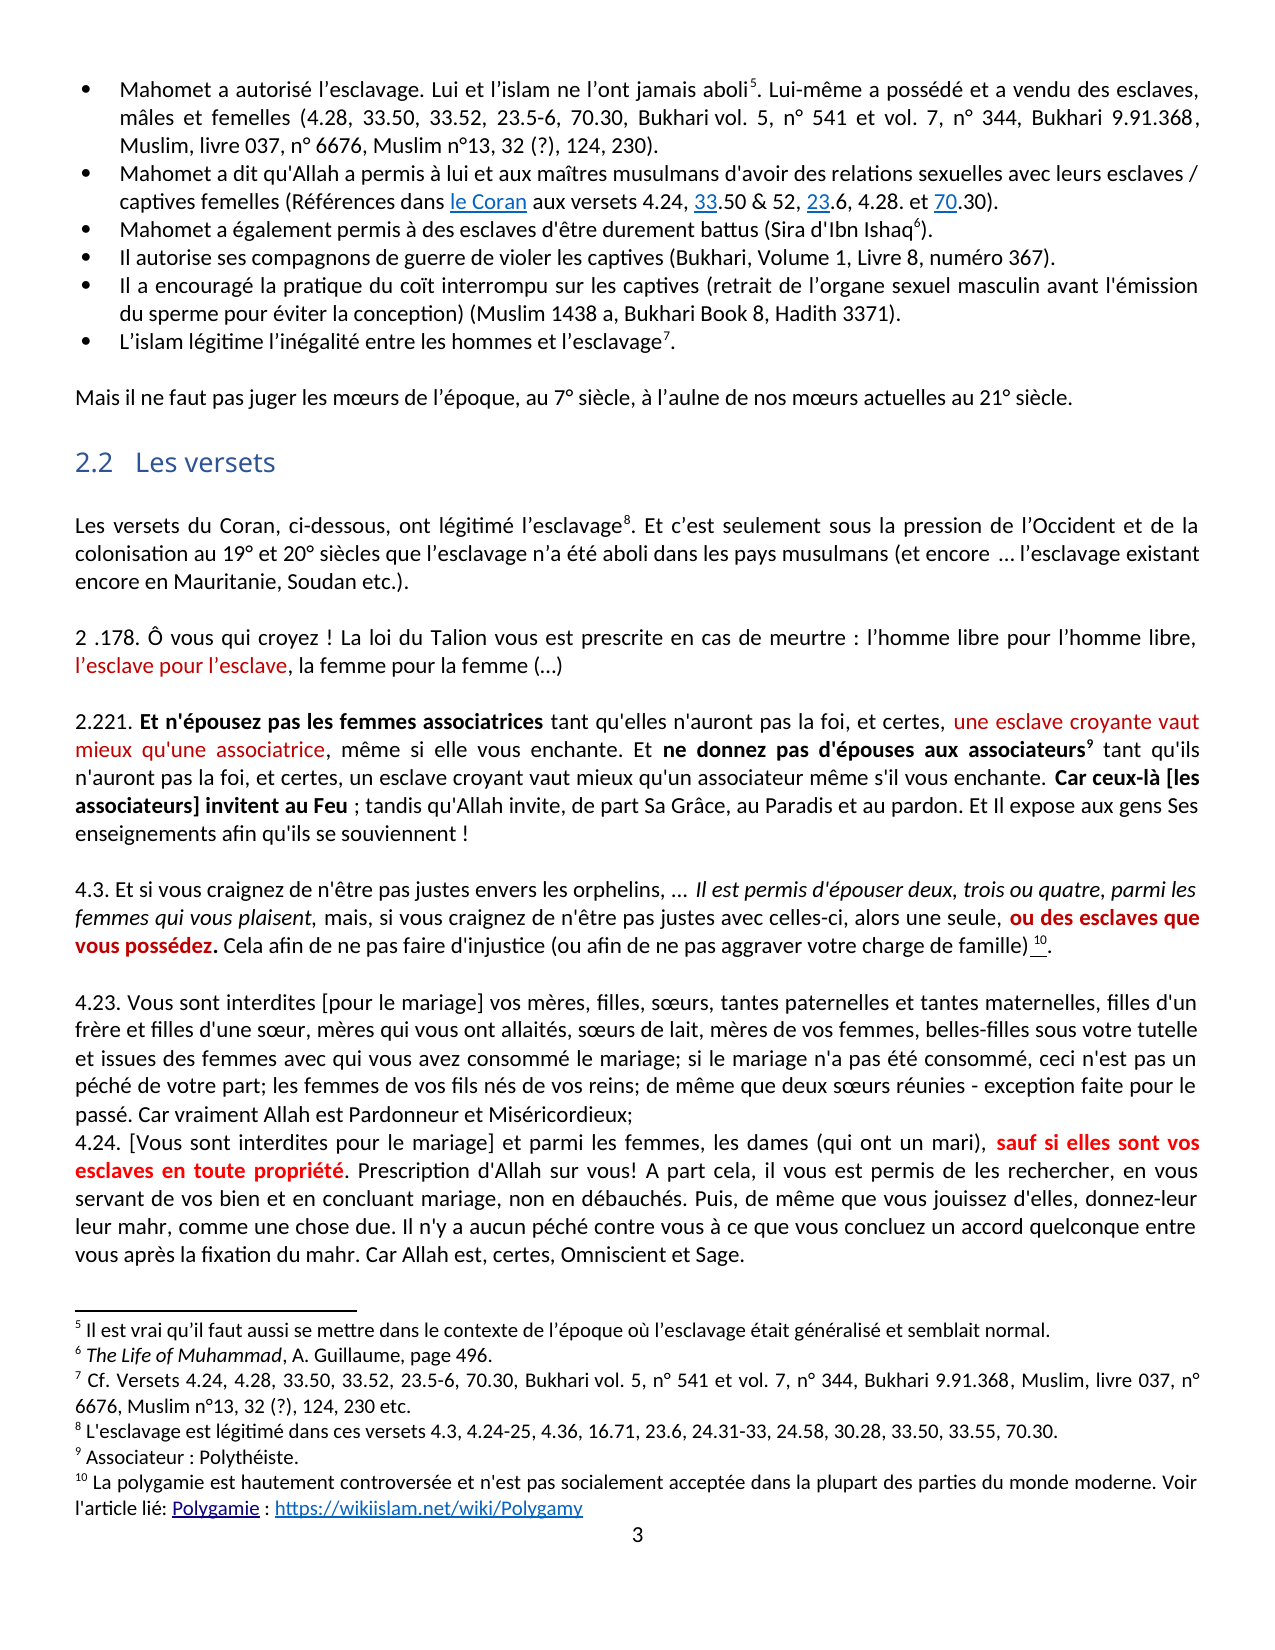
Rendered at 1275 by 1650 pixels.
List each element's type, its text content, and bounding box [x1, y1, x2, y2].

text Les versets du Coran, ci-dessous, ont légitimé l’esclavage. Et c’est seulement sous la pression de l’Occident et de la colonisation au 19° et 20° siècles que l’esclavage n’a été aboli dans les pays musulmans (et encore … l’esclavage existant encore en Mauritanie, Soudan etc.). [75, 511, 1200, 595]
list Il autorise ses compagnons de guerre de violer les captives (Bukhari, Volume 1, Livre 8, numéro 367). [82, 243, 1200, 271]
text 4.23. Vous sont interdites [pour le mariage] vos mères, filles, sœurs, tantes paternelles et tantes maternelles, filles d'un frère et filles d'une sœur, mères qui vous ont allaités, sœurs de lait, mères de vos femmes, belles-filles sous votre tutelle et issues des femmes avec qui vous avez consommé le mariage; si le mariage n'a pas été consommé, ceci n'est pas un péché de votre part; les femmes de vos fils nés de vos reins; de même que deux sœurs réunies - exception faite pour le passé. Car vraiment Allah est Pardonneur et Miséricordieux; [75, 988, 1200, 1128]
subtitle Les versets [75, 443, 1200, 480]
list L’islam légitime l’inégalité entre les hommes et l’esclavage. [82, 327, 1200, 355]
text 4.3. Et si vous craignez de n'être pas justes envers les orphelins, ... Il est permis d'épouser deux, trois ou quatre, parmi les femmes qui vous plaisent, mais, si vous craignez de n'être pas justes avec celles-ci, alors une seule, ou des esclaves que vous possédez. Cela afin de ne pas faire d'injustice (ou afin de ne pas aggraver votre charge de famille) . [75, 876, 1200, 959]
text Mais il ne faut pas juger les mœurs de l’époque, au 7° siècle, à l’aulne de nos mœurs actuelles au 21° siècle. [75, 383, 1200, 411]
list Mahomet a autorisé l’esclavage. Lui et l’islam ne l’ont jamais aboli. Lui-même a possédé et a vendu des esclaves, mâles et femelles (4.28, 33.50, 33.52, 23.5-6, 70.30, Bukhari vol. 5, n° 541 et vol. 7, n° 344, Bukhari 9.91.368, Muslim, livre 037, n° 6676, Muslim n°13, 32 (?), 124, 230). [82, 75, 1200, 159]
list Mahomet a dit qu'Allah a permis à lui et aux maîtres musulmans d'avoir des relations sexuelles avec leurs esclaves / captives femelles (Références dans le Coran aux versets 4.24, 33.50 & 52, 23.6, 4.28. et 70.30). [82, 159, 1200, 215]
text 2 .178. Ô vous qui croyez ! La loi du Talion vous est prescrite en cas de meurtre : l’homme libre pour l’homme libre, l’esclave pour l’esclave, la femme pour la femme (…) [75, 623, 1200, 679]
list Il a encouragé la pratique du coït interrompu sur les captives (retrait de l’organe sexuel masculin avant l'émission du sperme pour éviter la conception) (Muslim 1438 a, Bukhari Book 8, Hadith 3371). [82, 271, 1200, 327]
list Mahomet a également permis à des esclaves d'être durement battus (Sira d'Ibn Ishaq). [82, 215, 1200, 243]
text 4.24. [Vous sont interdites pour le mariage] et parmi les femmes, les dames (qui ont un mari), sauf si elles sont vos esclaves en toute propriété. Prescription d'Allah sur vous! A part cela, il vous est permis de les rechercher, en vous servant de vos bien et en concluant mariage, non en débauchés. Puis, de même que vous jouissez d'elles, donnez-leur leur mahr, comme une chose due. Il n'y a aucun péché contre vous à ce que vous concluez un accord quelconque entre vous après la fixation du mahr. Car Allah est, certes, Omniscient et Sage. [75, 1128, 1200, 1268]
text 2.221. Et n'épousez pas les femmes associatrices tant qu'elles n'auront pas la foi, et certes, une esclave croyante vaut mieux qu'une associatrice, même si elle vous enchante. Et ne donnez pas d'épouses aux associateurs tant qu'ils n'auront pas la foi, et certes, un esclave croyant vaut mieux qu'un associateur même s'il vous enchante. Car ceux-là [les associateurs] invitent au Feu ; tandis qu'Allah invite, de part Sa Grâce, au Paradis et au pardon. Et Il expose aux gens Ses enseignements afin qu'ils se souviennent ! [75, 707, 1200, 847]
